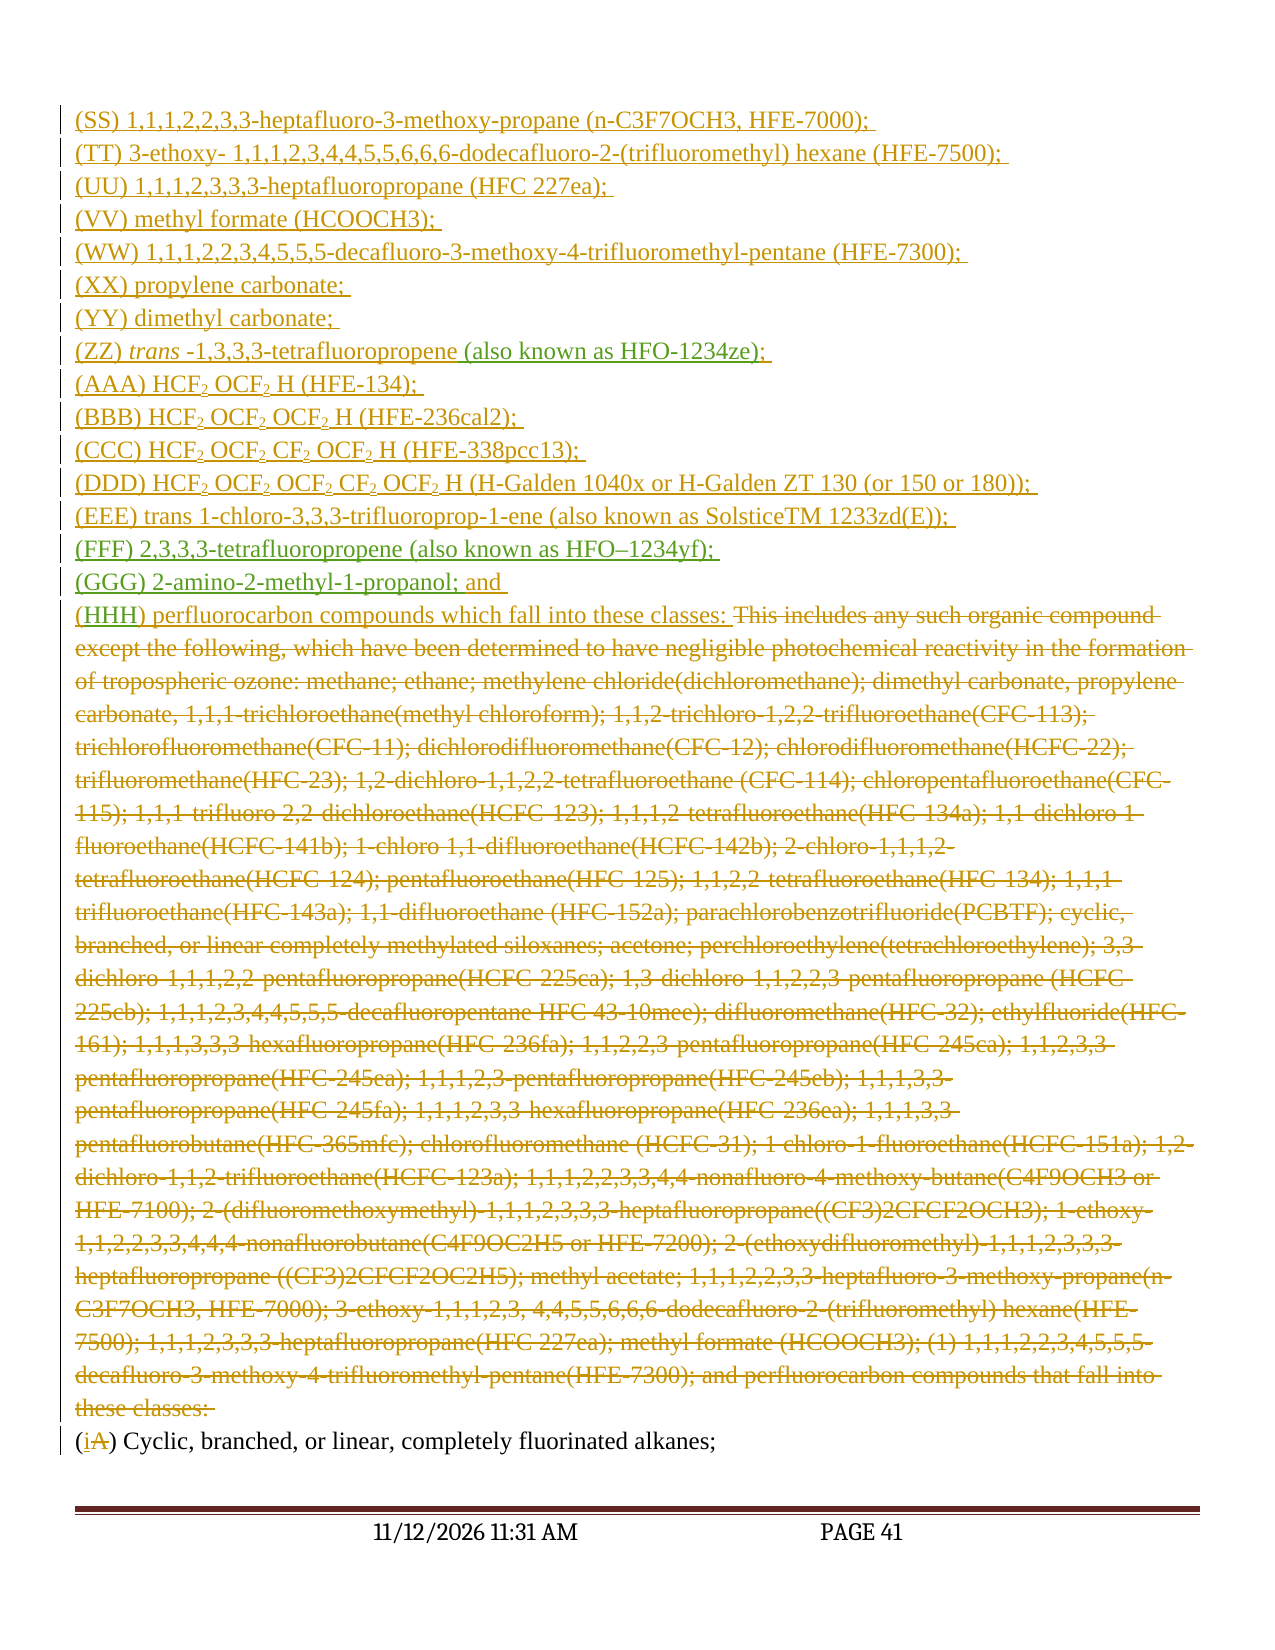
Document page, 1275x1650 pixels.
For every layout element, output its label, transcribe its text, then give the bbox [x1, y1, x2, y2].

text () Cyclic, branched, or linear, completely fluorinated alkanes; [75, 1426, 1200, 1454]
